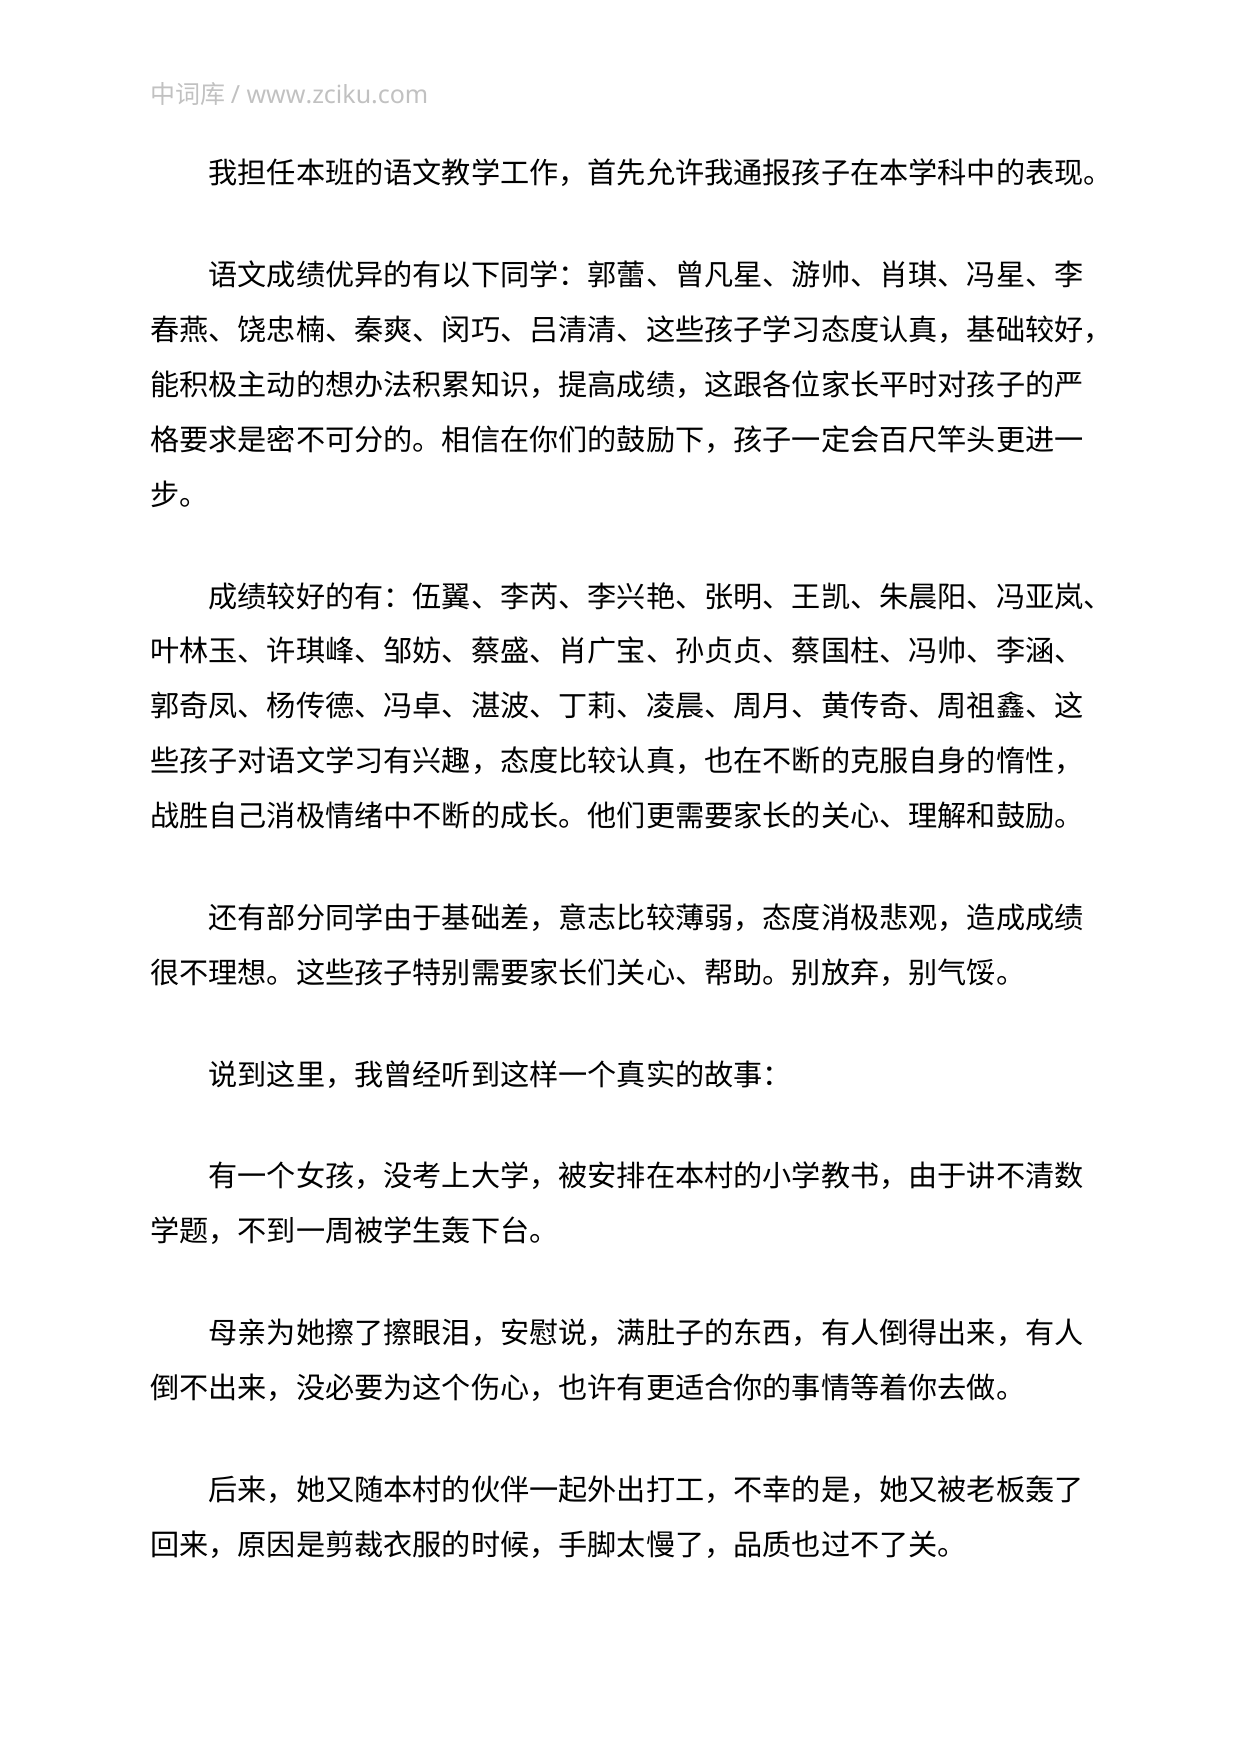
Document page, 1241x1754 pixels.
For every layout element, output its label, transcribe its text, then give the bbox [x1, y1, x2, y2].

text 母亲为她擦了擦眼泪，安慰说，满肚子的东西，有人倒得出来，有人倒不出来，没必要为这个伤心，也许有更适合你的事情等着你去做。 [150, 1309, 1090, 1407]
text 说到这里，我曾经听到这样一个真实的故事： [150, 1051, 1090, 1093]
text 有一个女孩，没考上大学，被安排在本村的小学教书，由于讲不清数学题，不到一周被学生轰下台。 [150, 1153, 1090, 1250]
text 后来，她又随本村的伙伴一起外出打工，不幸的是，她又被老板轰了回来，原因是剪裁衣服的时候，手脚太慢了，品质也过不了关。 [150, 1466, 1090, 1563]
text 还有部分同学由于基础差，意志比较薄弱，态度消极悲观，造成成绩很不理想。这些孩子特别需要家长们关心、帮助。别放弃，别气馁。 [150, 894, 1090, 992]
text 我担任本班的语文教学工作，首先允许我通报孩子在本学科中的表现。 [150, 150, 1090, 192]
text 语文成绩优异的有以下同学：郭蕾、曾凡星、游帅、肖琪、冯星、李春燕、饶忠楠、秦爽、闵巧、吕清清、这些孩子学习态度认真，基础较好，能积极主动的想办法积累知识，提高成绩，这跟各位家长平时对孩子的严格要求是密不可分的。相信在你们的鼓励下，孩子一定会百尺竿头更进一步。 [150, 252, 1090, 514]
text 成绩较好的有：伍翼、李芮、李兴艳、张明、王凯、朱晨阳、冯亚岚、叶林玉、许琪峰、邹妨、蔡盛、肖广宝、孙贞贞、蔡国柱、冯帅、李涵、郭奇凤、杨传德、冯卓、湛波、丁莉、凌晨、周月、黄传奇、周祖鑫、这些孩子对语文学习有兴趣，态度比较认真，也在不断的克服自身的惰性，战胜自己消极情绪中不断的成长。他们更需要家长的关心、理解和鼓励。 [150, 573, 1090, 835]
